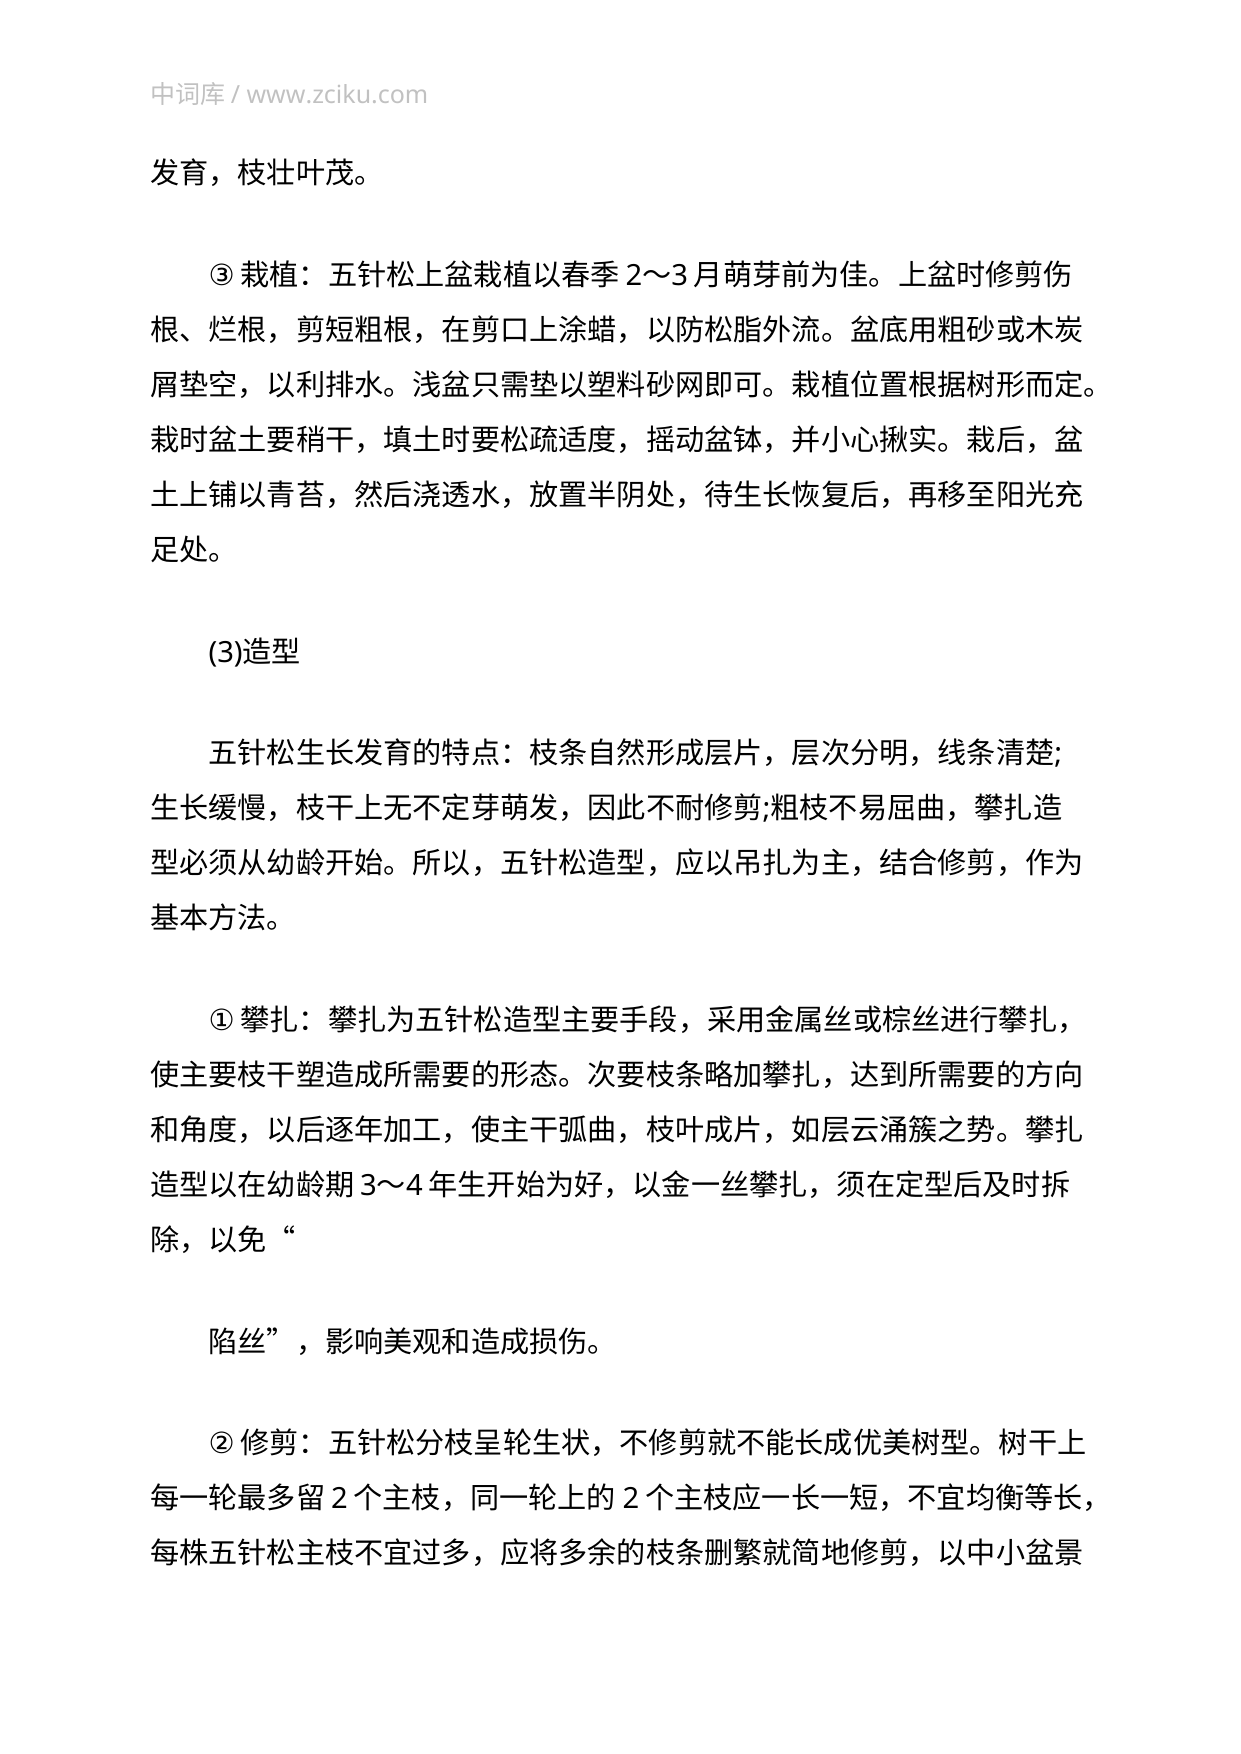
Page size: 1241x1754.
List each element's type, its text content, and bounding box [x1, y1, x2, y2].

text (3)造型 [150, 628, 1090, 671]
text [150, 1420, 1090, 1572]
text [150, 150, 1090, 192]
text 陷丝”，影响美观和造成损伤。 [150, 1318, 1090, 1361]
text ③栽植：五针松上盆栽植以春季2～3月萌芽前为佳。上盆时修剪伤根、烂根，剪短粗根，在剪口上涂蜡，以防松脂外流。盆底用粗砂或木炭屑垫空，以利排水。浅盆只需垫以塑料砂网即可。栽植位置根据树形而定。栽时盆土要稍干，填土时要松疏适度，摇动盆钵，并小心揪实。栽后，盆土上铺以青苔，然后浇透水，放置半阴处，待生长恢复后，再移至阳光充足处。 [150, 252, 1090, 569]
text 五针松生长发育的特点：枝条自然形成层片，层次分明，线条清楚;生长缓慢，枝干上无不定芽萌发，因此不耐修剪;粗枝不易屈曲，攀扎造型必须从幼龄开始。所以，五针松造型，应以吊扎为主，结合修剪，作为基本方法。 [150, 730, 1090, 937]
text ①攀扎：攀扎为五针松造型主要手段，采用金属丝或棕丝进行攀扎，使主要枝干塑造成所需要的形态。次要枝条略加攀扎，达到所需要的方向和角度，以后逐年加工，使主干弧曲，枝叶成片，如层云涌簇之势。攀扎造型以在幼龄期3～4年生开始为好，以金一丝攀扎，须在定型后及时拆除，以免“ [150, 997, 1090, 1259]
